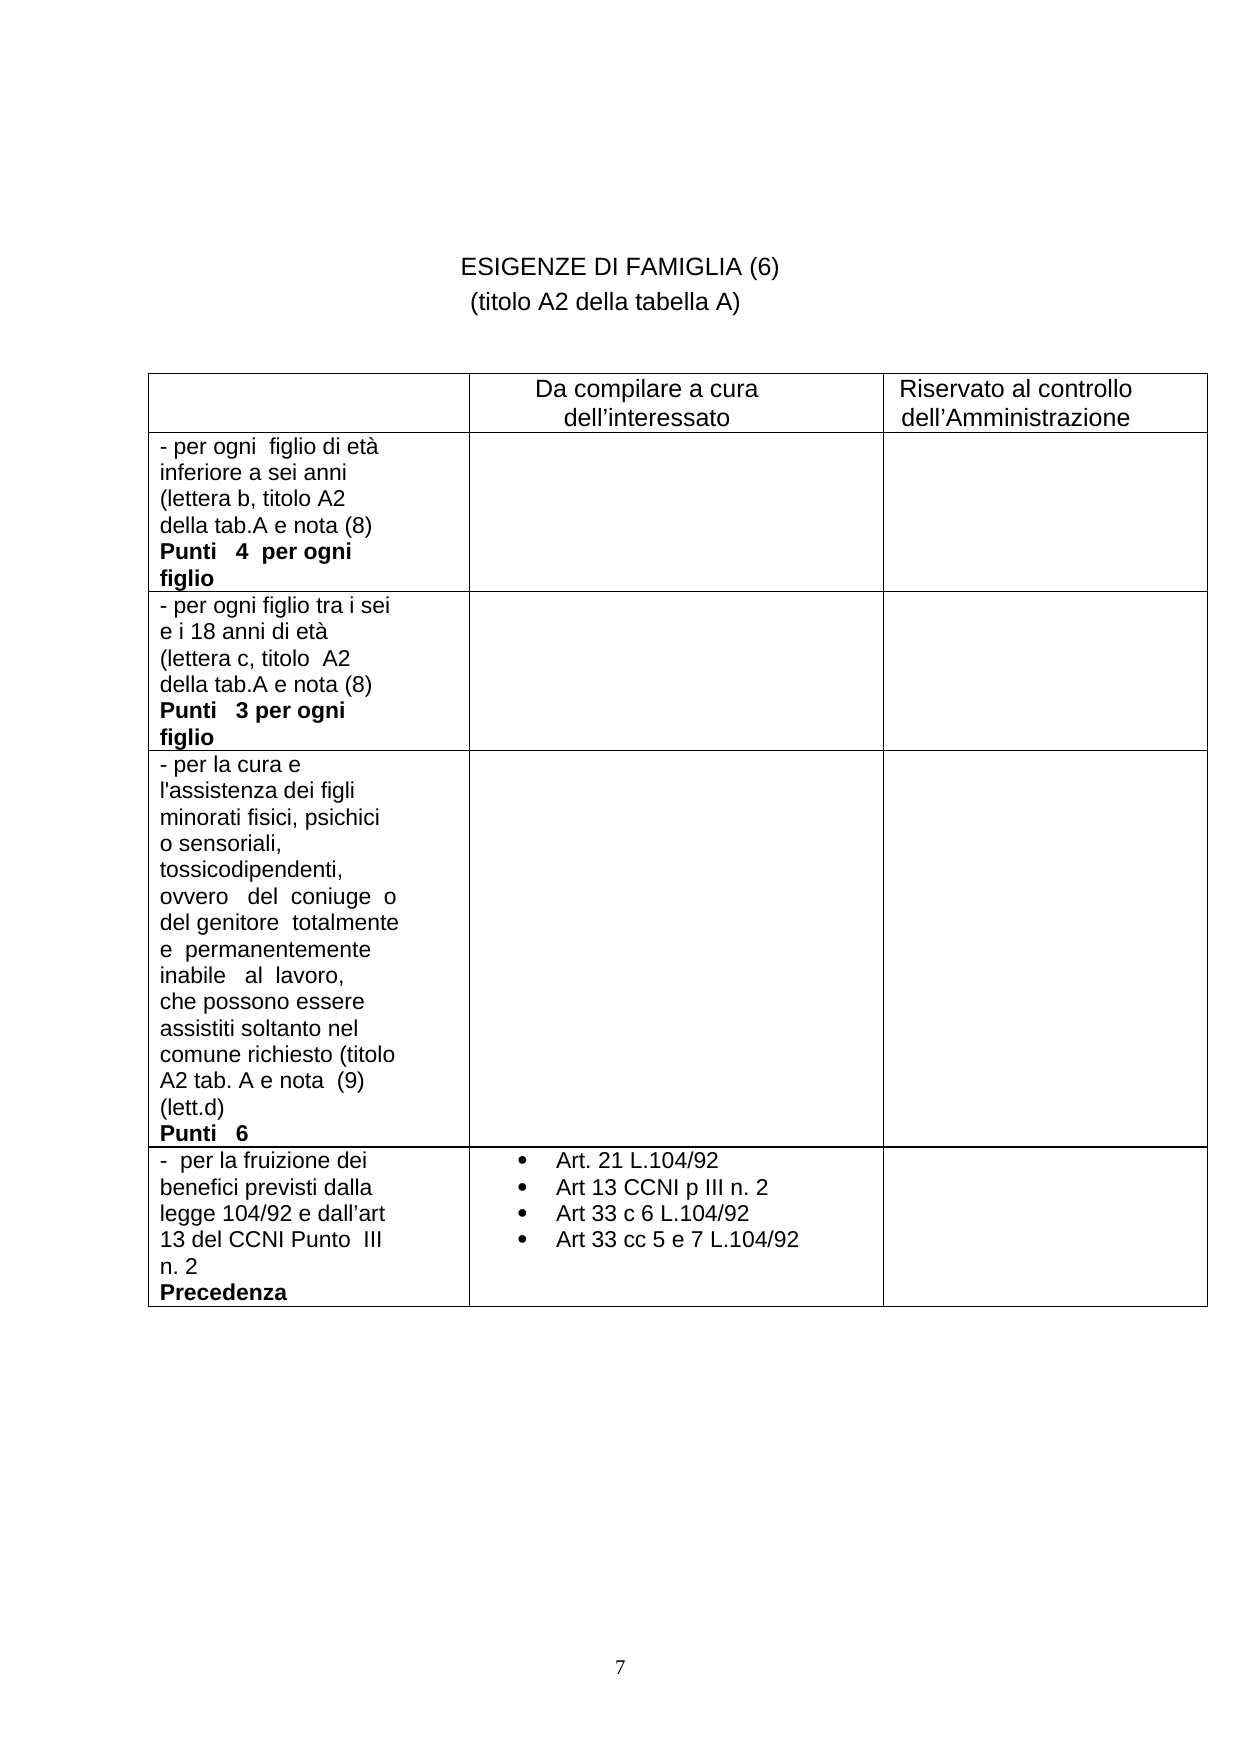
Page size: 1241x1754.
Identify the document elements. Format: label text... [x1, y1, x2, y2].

table_cell - per ogni figlio di età inferiore a sei anni (lettera b, titolo A2 della tab.A e nota (8) Punti 4 per ogni figlio [149, 433, 469, 591]
table_cell [884, 592, 1207, 750]
table_cell - per la fruizione dei benefici previsti dalla legge 104/92 e dall’art 13 del CCNI Punto III n. 2 Precedenza [149, 1148, 469, 1306]
table_header Da compilare a cura dell’interessato [470, 374, 883, 432]
table_cell [884, 433, 1207, 591]
table_cell [470, 751, 883, 1146]
table_cell [470, 433, 883, 591]
table_header Riservato al controllo dell’Amministrazione [884, 374, 1207, 432]
table_cell - per la cura e l'assistenza dei figli minorati fisici, psichici o sensoriali, tossicodipendenti, ovvero del coniuge o del genitore totalmente e permanentemente inabile al lavoro, che possono essere assistiti soltanto nel comune richiesto (titolo A2 tab. A e nota (9) (lett.d) Punti 6 [149, 751, 469, 1146]
table_cell [884, 751, 1207, 1146]
table_cell [884, 1148, 1207, 1306]
subtitle ESIGENZE DI FAMIGLIA (6) [118, 252, 1122, 281]
table_cell [470, 592, 883, 750]
table_header [149, 374, 469, 432]
text (titolo A2 della tabella A) [148, 287, 1063, 316]
table_cell Art. 21 L.104/92 Art 13 CCNI p III n. 2 Art 33 c 6 L.104/92 Art 33 cc 5 e 7 L.104/92 [470, 1148, 883, 1306]
table_cell - per ogni figlio tra i sei e i 18 anni di età (lettera c, titolo A2 della tab.A e nota (8) Punti 3 per ogni figlio [149, 592, 469, 750]
